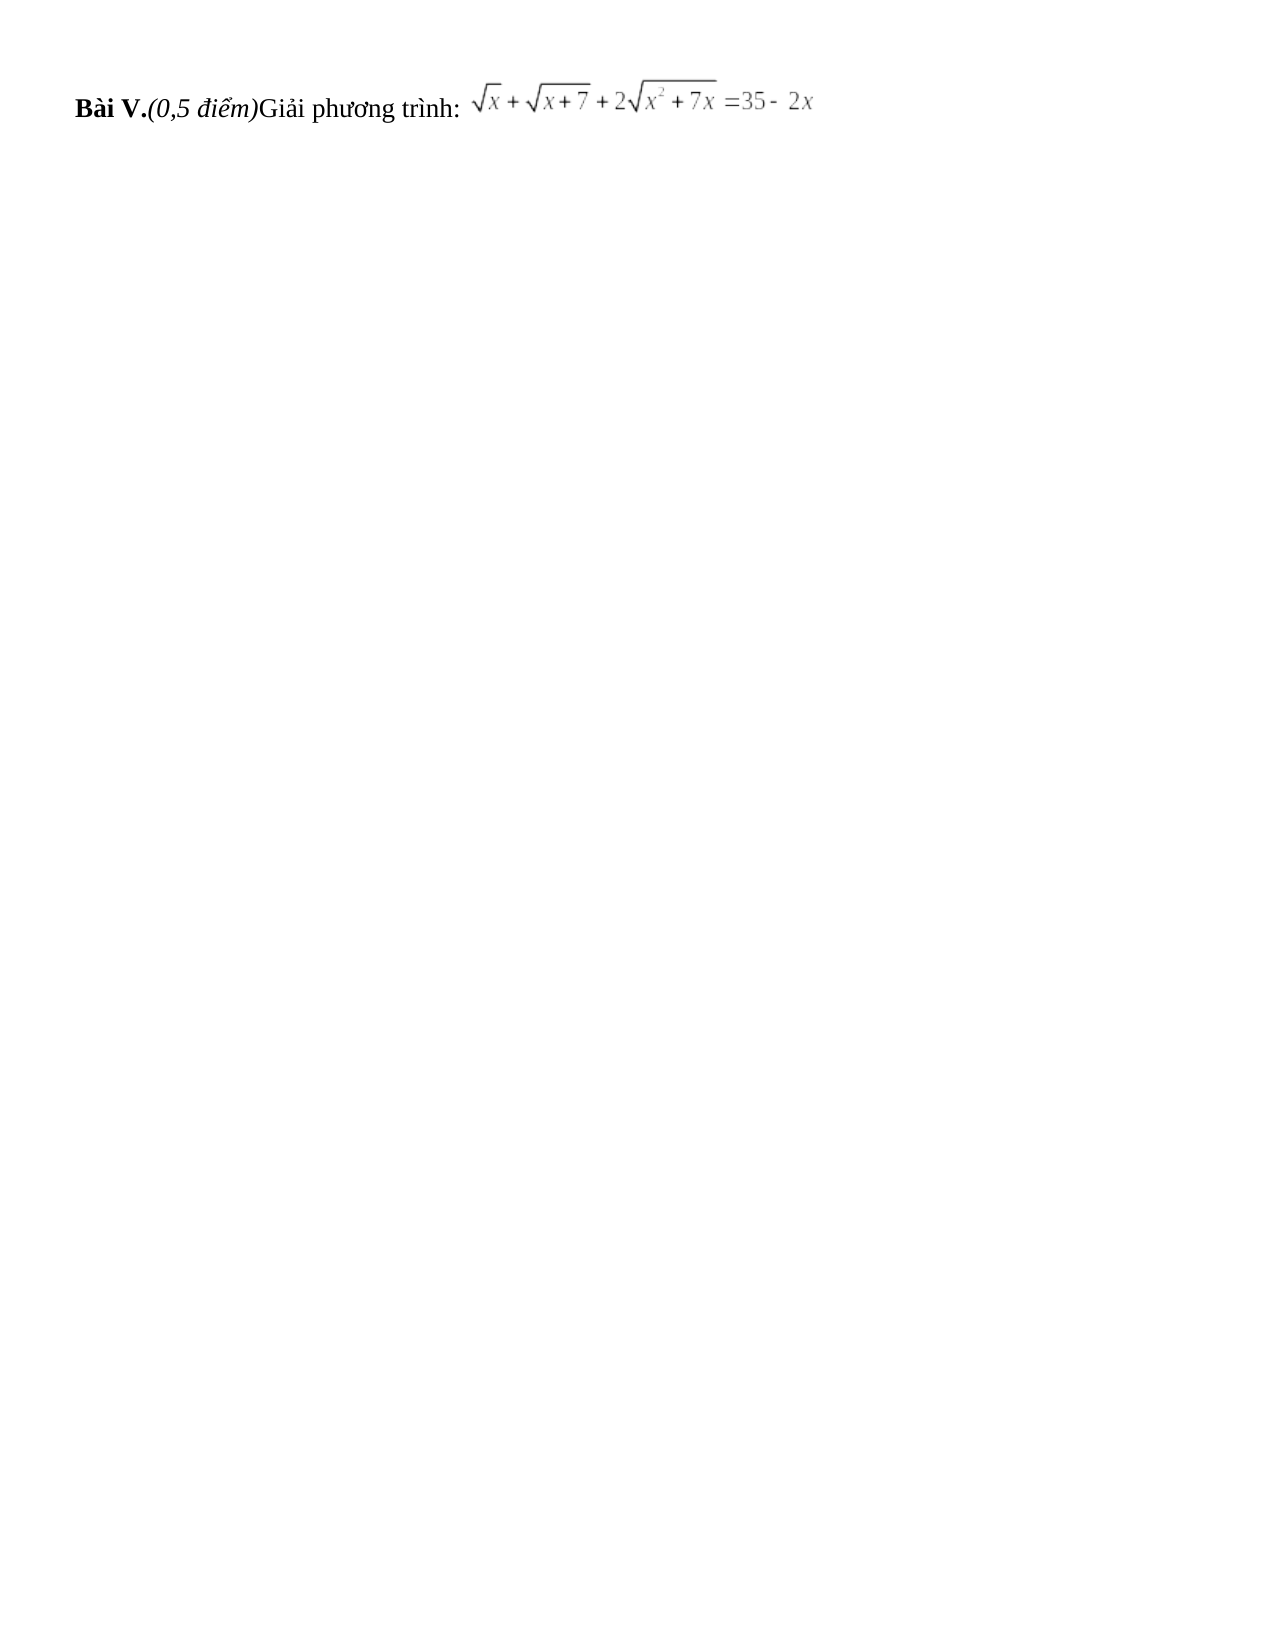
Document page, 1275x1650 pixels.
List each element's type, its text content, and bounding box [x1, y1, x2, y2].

text Bài V.(0,5 điểm)Giải phương trình: [75, 75, 1200, 123]
